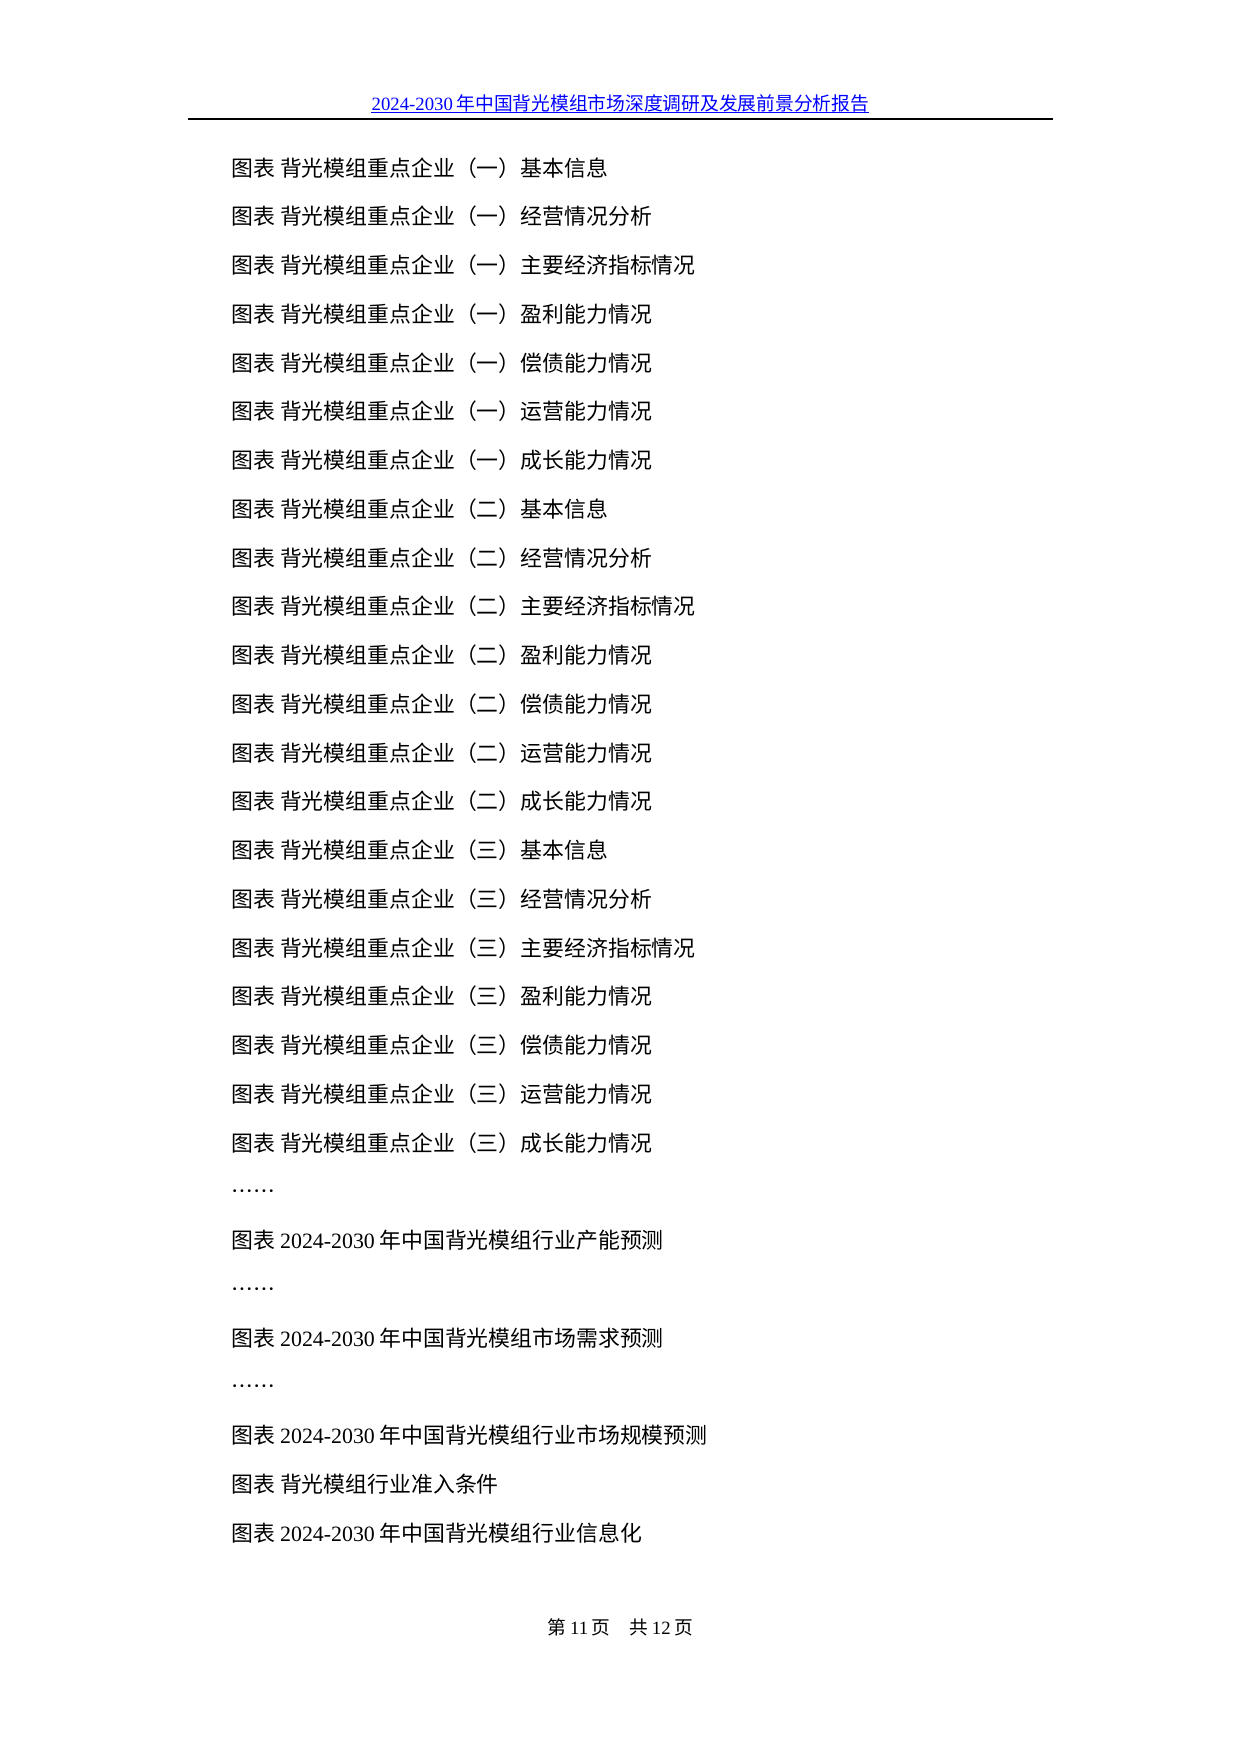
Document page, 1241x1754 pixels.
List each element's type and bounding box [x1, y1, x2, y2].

text [187, 150, 1053, 1548]
